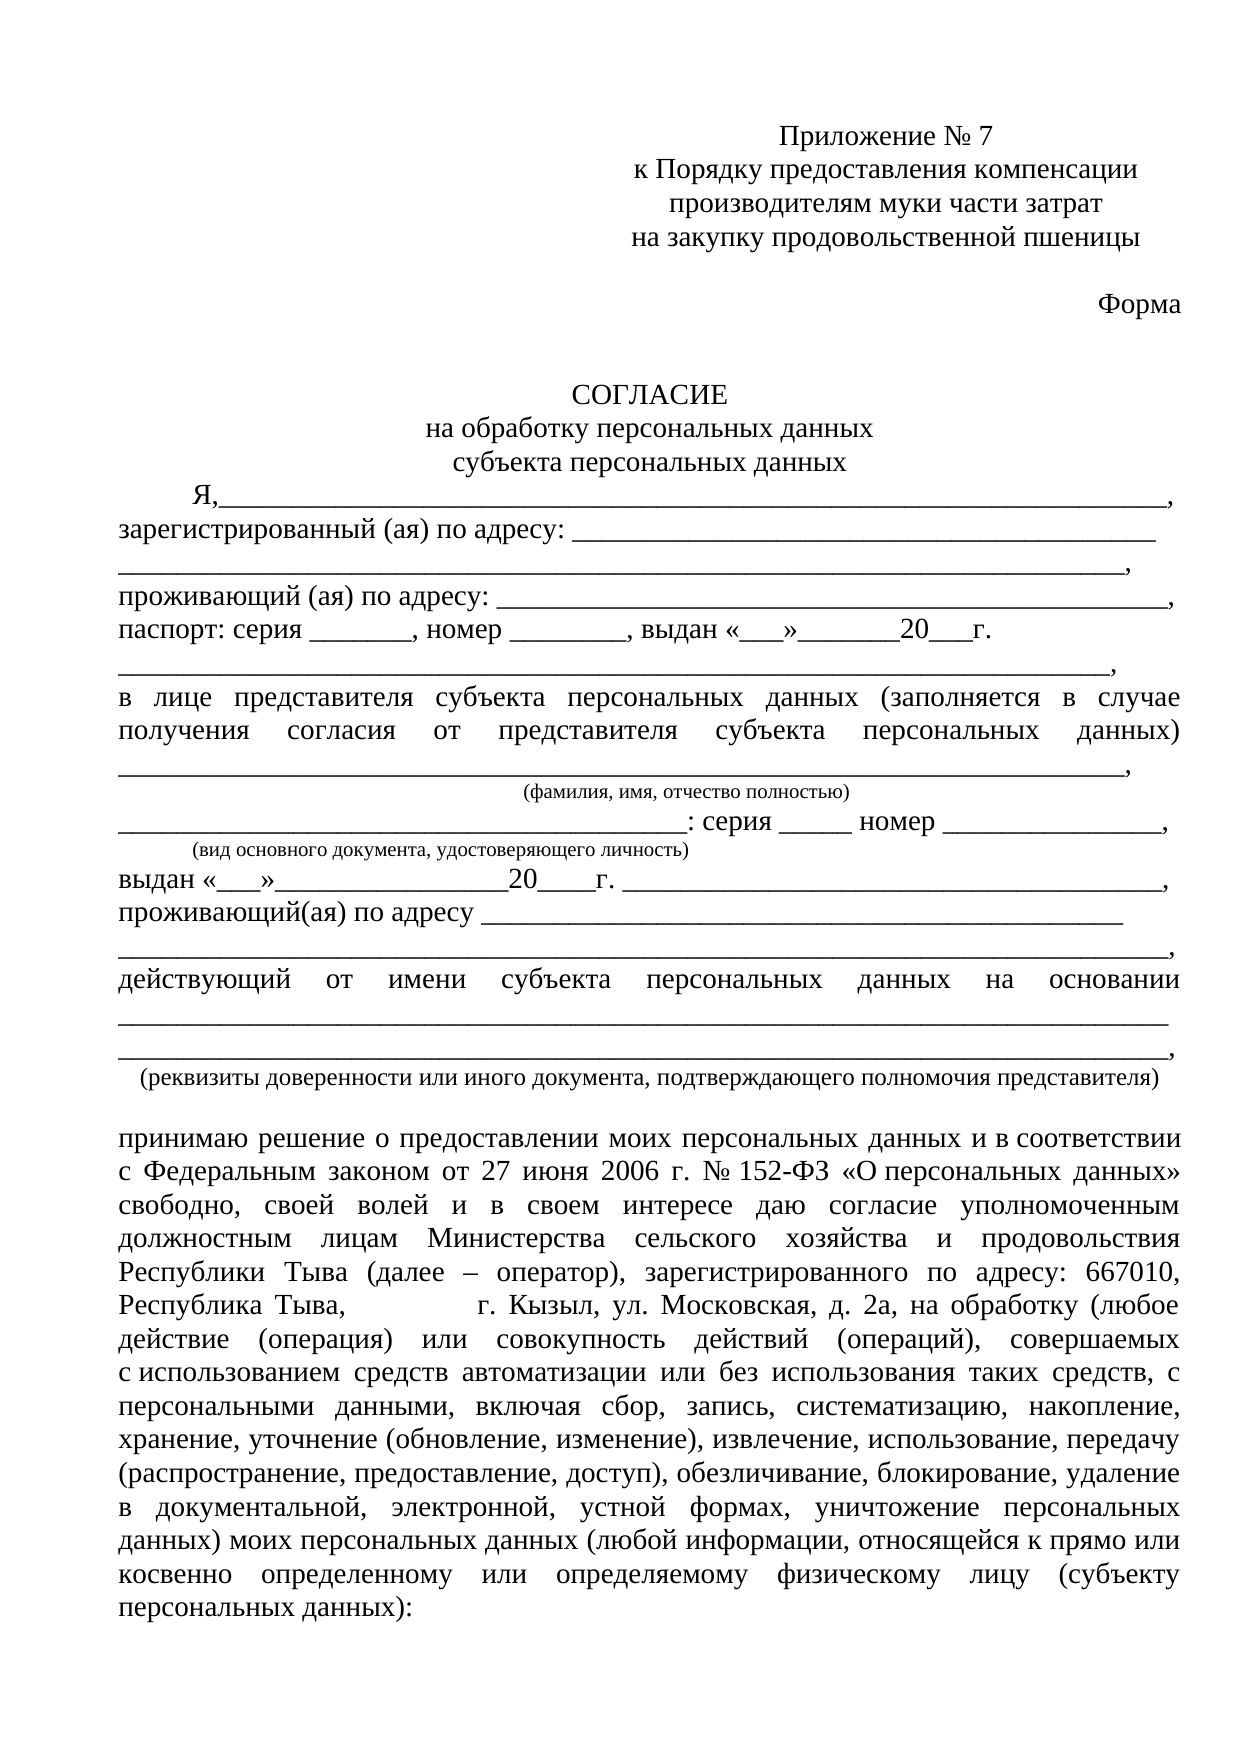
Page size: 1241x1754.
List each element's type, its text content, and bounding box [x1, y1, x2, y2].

text СОГЛАСИЕ [118, 377, 1181, 410]
text на закупку продовольственной пшеницы [591, 219, 1181, 252]
text ________________________________________________________________________, [118, 928, 1181, 962]
text Приложение № 7 [591, 118, 1181, 152]
text проживающий (ая) по адресу: ______________________________________________, [118, 578, 1181, 612]
text Форма [118, 286, 1181, 319]
text действующий от имени субъекта персональных данных на основании ________________________________________________________________________________________________________________________________________________, [118, 962, 1181, 1062]
text выдан «___»________________20____г. _____________________________________, [118, 861, 1181, 894]
text производителям муки части затрат [591, 185, 1181, 219]
text в лице представителя субъекта персональных данных (заполняется в случае получения согласия от представителя субъекта персональных данных) _____________________________________________________________________, [118, 679, 1181, 779]
text _____________________________________________________________________, [118, 544, 1181, 578]
text Я,_________________________________________________________________,зарегистрированный (ая) по адресу: ________________________________________ [118, 477, 1181, 544]
text принимаю решение о предоставлении моих персональных данных и в соответствии с Федеральным законом от 27 июня 2006 г. № 152-ФЗ «О персональных данных» свободно, своей волей и в своем интересе даю согласие уполномоченным должностным лицам Министерства сельского хозяйства и продовольствия Республики Тыва (далее – оператор), зарегистрированного по адресу: 667010, Республика Тыва, г. Кызыл, ул. Московская, д. 2а, на обработку (любое действие (операция) или совокупность действий (операций), совершаемых с использованием средств автоматизации или без использования таких средств, с персональными данными, включая сбор, запись, систематизацию, накопление, хранение, уточнение (обновление, изменение), извлечение, использование, передачу (распространение, предоставление, доступ), обезличивание, блокирование, удаление в документальной, электронной, устной формах, уничтожение персональных данных) моих персональных данных (любой информации, относящейся к прямо или косвенно определенному или определяемому физическому лицу (субъекту персональных данных): [118, 1120, 1181, 1623]
text проживающий(ая) по адресу ____________________________________________ [118, 894, 1181, 928]
text на обработку персональных данных субъекта персональных данных [118, 410, 1181, 477]
text (фамилия, имя, отчество полностью) [118, 779, 1181, 803]
text (реквизиты доверенности или иного документа, подтверждающего полномочия представителя) [118, 1062, 1181, 1091]
text к Порядку предоставления компенсации [591, 152, 1181, 185]
text _______________________________________: серия _____ номер _______________, [118, 803, 1181, 837]
text паспорт: серия _______, номер ________, выдан «___»_______20___г. ____________________________________________________________________, [118, 612, 1181, 679]
text (вид основного документа, удостоверяющего личность) [118, 837, 1181, 861]
